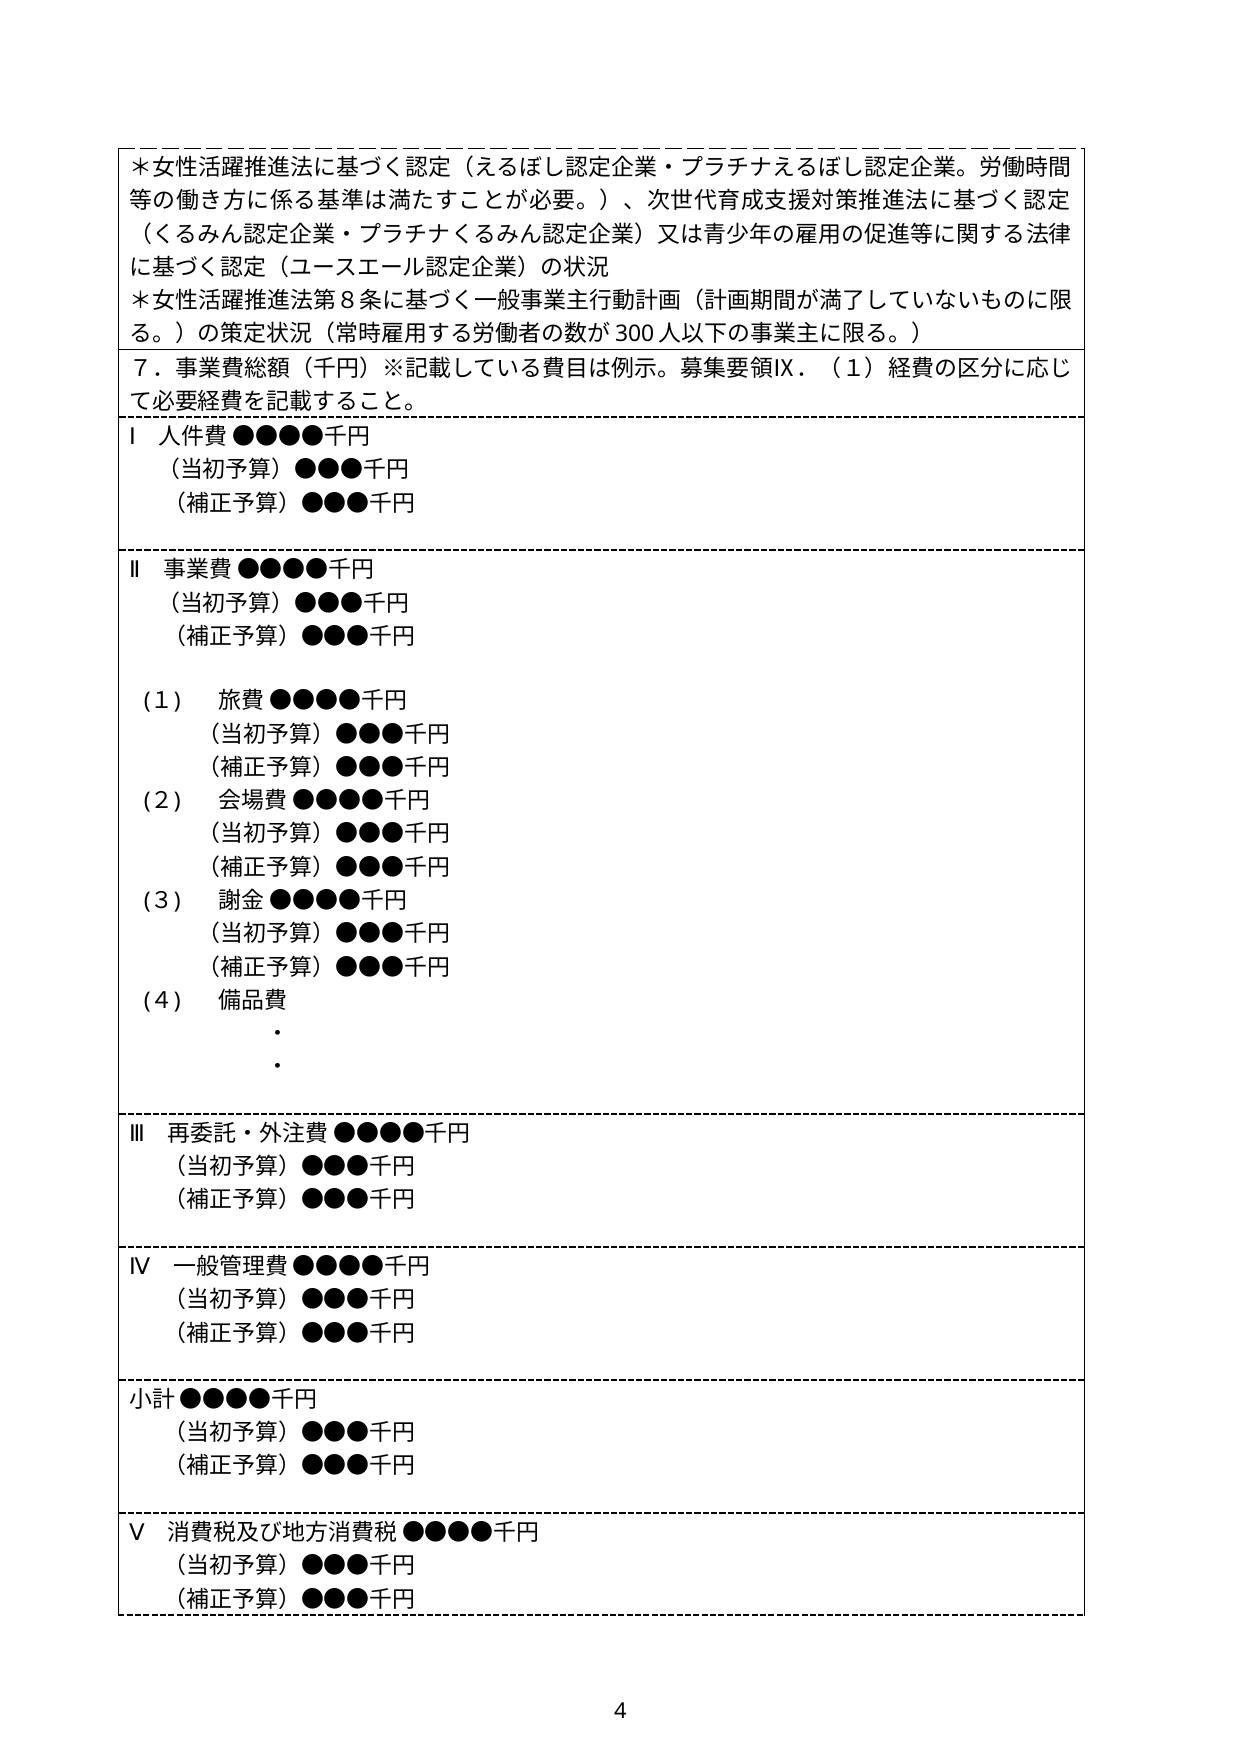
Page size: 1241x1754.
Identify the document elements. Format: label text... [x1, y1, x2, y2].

table_cell ＊女性活躍推進法に基づく認定（えるぼし認定企業・プラチナえるぼし認定企業。労働時間等の働き方に係る基準は満たすことが必要。）、次世代育成支援対策推進法に基づく認定（くるみん認定企業・プラチナくるみん認定企業）又は青少年の雇用の促進等に関する法律に基づく認定（ユースエール認定企業）の状況 ＊女性活躍推進法第８条に基づく一般事業主行動計画（計画期間が満了していないものに限る。）の策定状況（常時雇用する労働者の数が300人以下の事業主に限る。） [119, 148, 1084, 348]
table_cell Ⅳ 一般管理費 ●●●●千円 （当初予算）●●●千円 （補正予算）●●●千円 [119, 1246, 1084, 1379]
table_cell Ⅱ 事業費 ●●●●千円 （当初予算）●●●千円 （補正予算）●●●千円 旅費 ●●●●千円 （当初予算）●●●千円 （補正予算）●●●千円 会場費 ●●●●千円 （当初予算）●●●千円 （補正予算）●●●千円 謝金 ●●●●千円 （当初予算）●●●千円 （補正予算）●●●千円 備品費 ・ ・ [119, 549, 1084, 1113]
table_cell Ⅲ 再委託・外注費 ●●●●千円 （当初予算）●●●千円 （補正予算）●●●千円 [119, 1113, 1084, 1246]
table_cell Ⅰ 人件費 ●●●●千円 （当初予算）●●●千円 （補正予算）●●●千円 [119, 416, 1084, 549]
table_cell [119, 1512, 1084, 1614]
table_cell 小計 ●●●●千円 （当初予算）●●●千円 （補正予算）●●●千円 [119, 1379, 1084, 1512]
table_cell ７．事業費総額（千円）※記載している費目は例示。募集要領Ⅸ．（１）経費の区分に応じて必要経費を記載すること。 [119, 350, 1084, 416]
